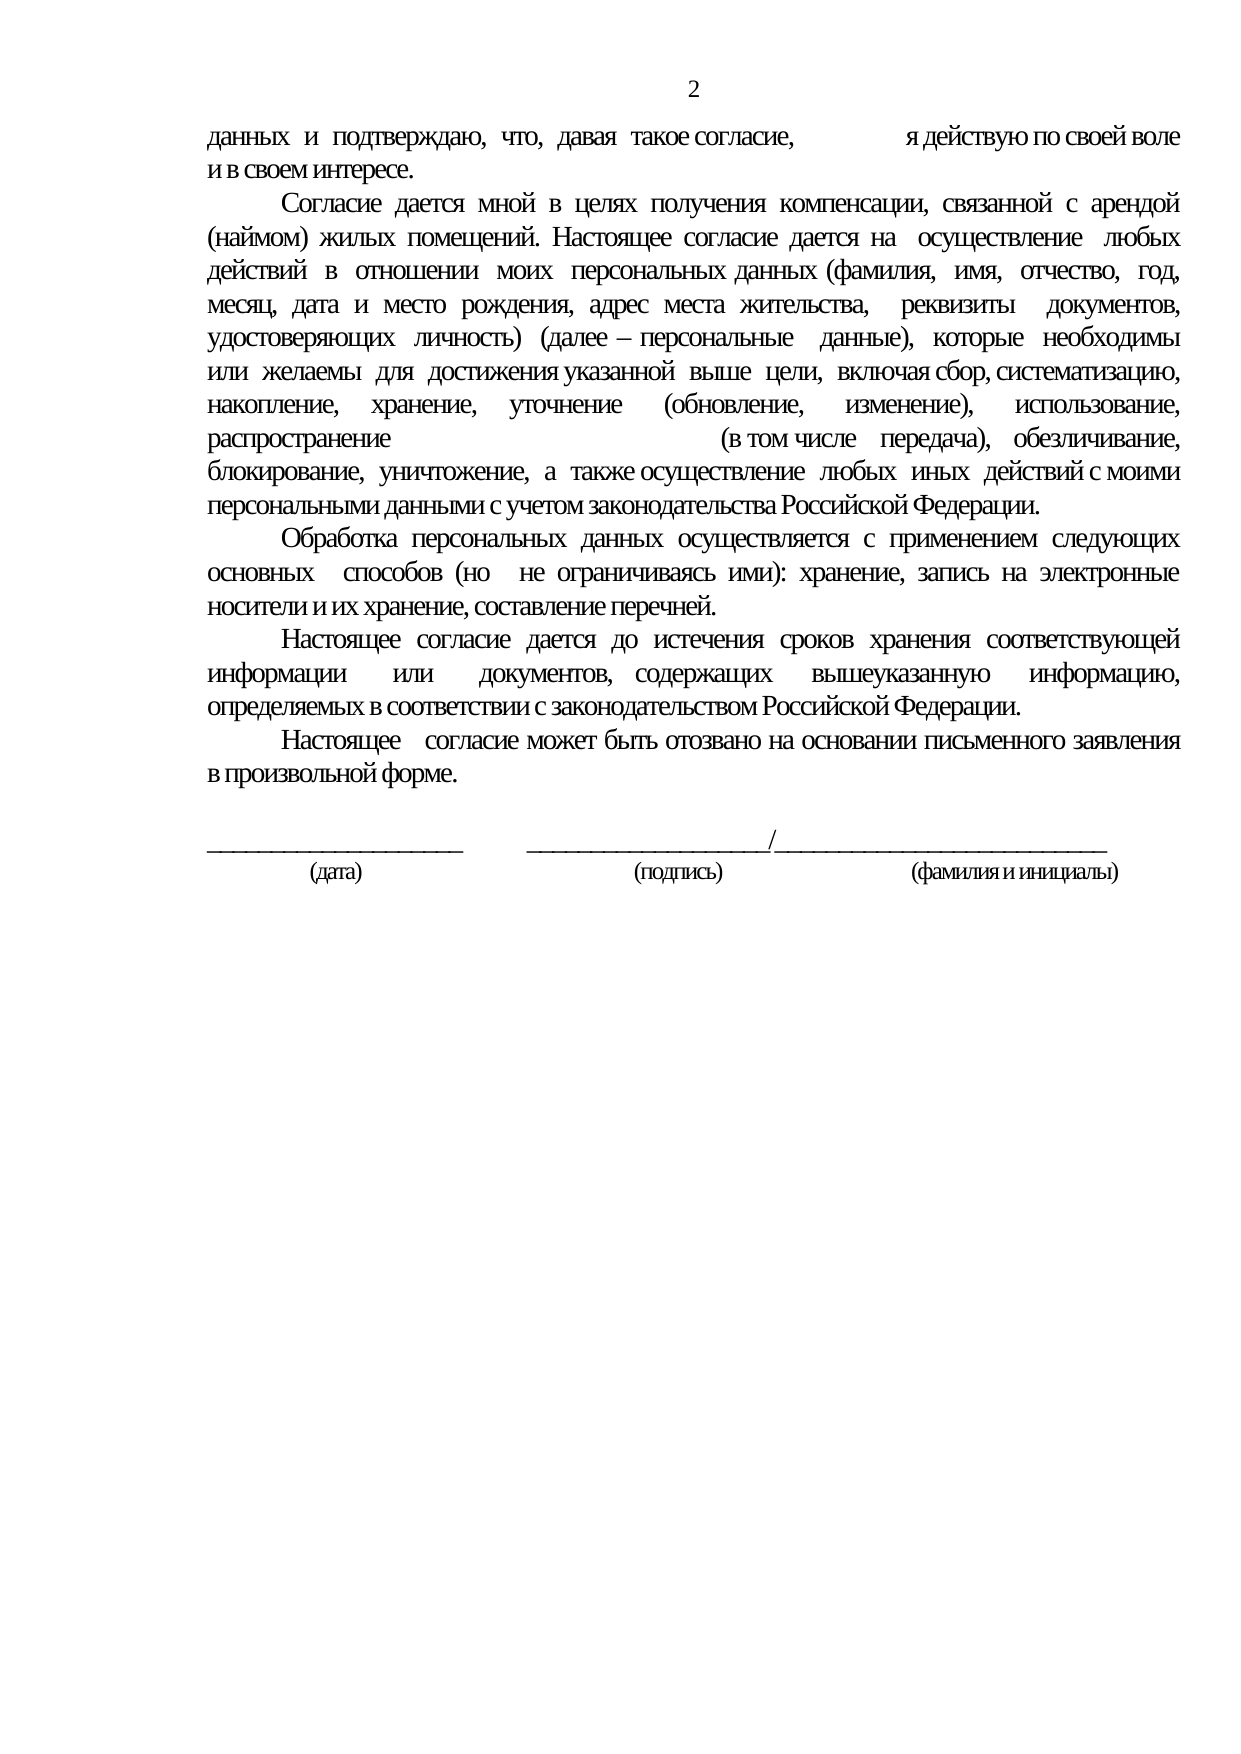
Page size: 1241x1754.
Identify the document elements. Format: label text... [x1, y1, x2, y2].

text Настоящее согласие может быть отозвано на основании письменного заявления в произвольной форме. [207, 722, 1181, 789]
text Обработка персональных данных осуществляется с применением следующих основных способов (но не ограничиваясь ими): хранение, запись на электронные носители и их хранение, составление перечней. [207, 521, 1181, 621]
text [207, 118, 1181, 185]
text Настоящее согласие дается до истечения сроков хранения соответствующей информации или документов, содержащих вышеуказанную информацию, определяемых в соответствии с законодательством Российской Федерации. [207, 621, 1181, 722]
text Согласие дается мной в целях получения компенсации, связанной с арендой (наймом) жилых помещений. Настоящее согласие дается на осуществление любых действий в отношении моих персональных данных (фамилия, имя, отчество, год, месяц, дата и место рождения, адрес места жительства, реквизиты документов, удостоверяющих личность) (далее – персональные данные), которые необходимы или желаемы для достижения указанной выше цели, включая сбор, систематизацию, накопление, хранение, уточнение (обновление, изменение), использование, распространение (в том числе передача), обезличивание, блокирование, уничтожение, а также осуществление любых иных действий с моими персональными данными с учетом законодательства Российской Федерации. [207, 185, 1181, 521]
text (дата) (подпись) (фамилия и инициалы) [207, 856, 1181, 885]
text ____________________ ___________________/__________________________ [207, 789, 1181, 856]
